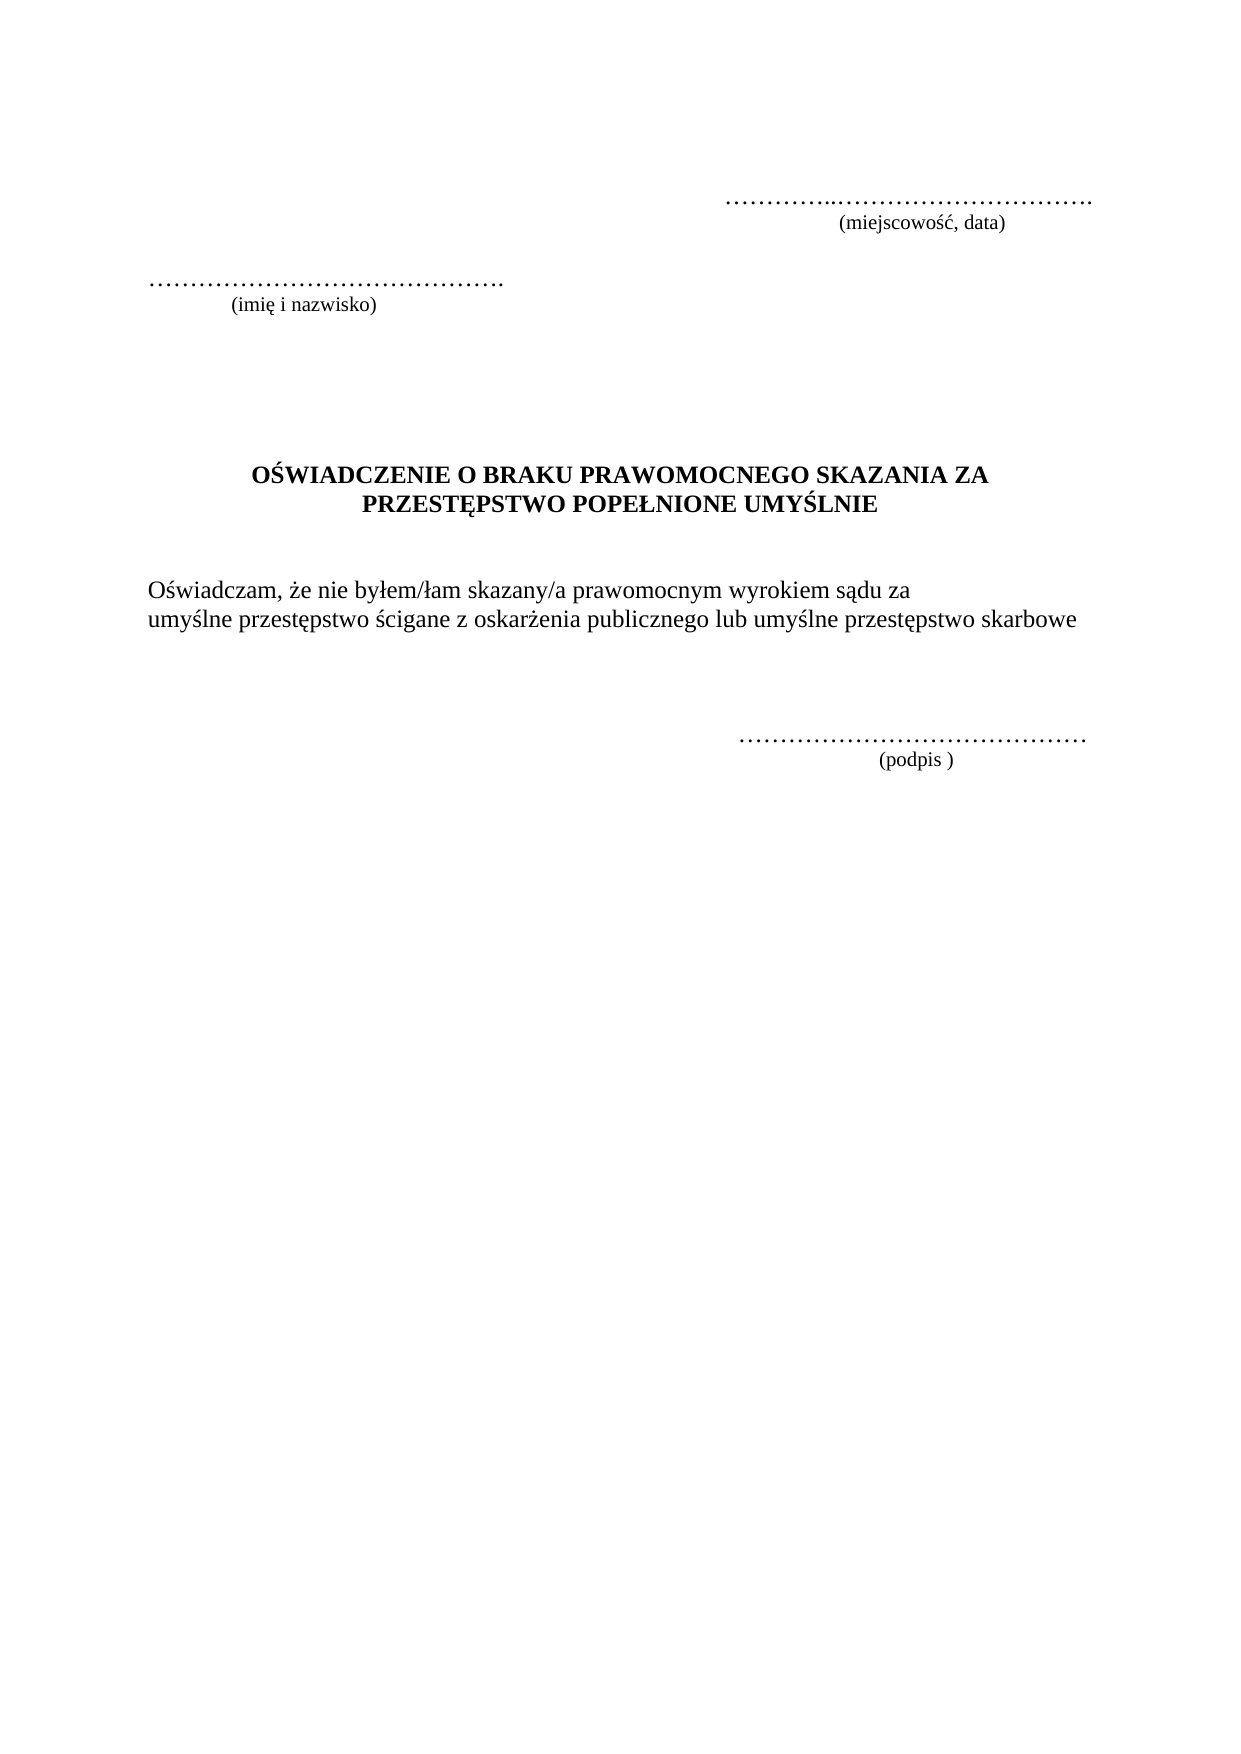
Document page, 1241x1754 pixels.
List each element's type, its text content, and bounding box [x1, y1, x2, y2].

text umyślne przestępstwo ścigane z oskarżenia publicznego lub umyślne przestępstwo skarbowe [148, 604, 1093, 632]
text ……………………………………. [148, 263, 1093, 291]
text Oświadczam, że nie byłem/łam skazany/a prawomocnym wyrokiem sądu za [148, 575, 1093, 604]
text …………………………………… (podpis ) [738, 719, 1093, 771]
text (miejscowość, data) [148, 210, 1093, 234]
text …………..…………………………. [148, 181, 1093, 210]
text (imię i nazwisko) [148, 291, 1093, 316]
text OŚWIADCZENIE O BRAKU PRAWOMOCNEGO SKAZANIA ZA PRZESTĘPSTWO POPEŁNIONE UMYŚLNIE [148, 460, 1093, 517]
